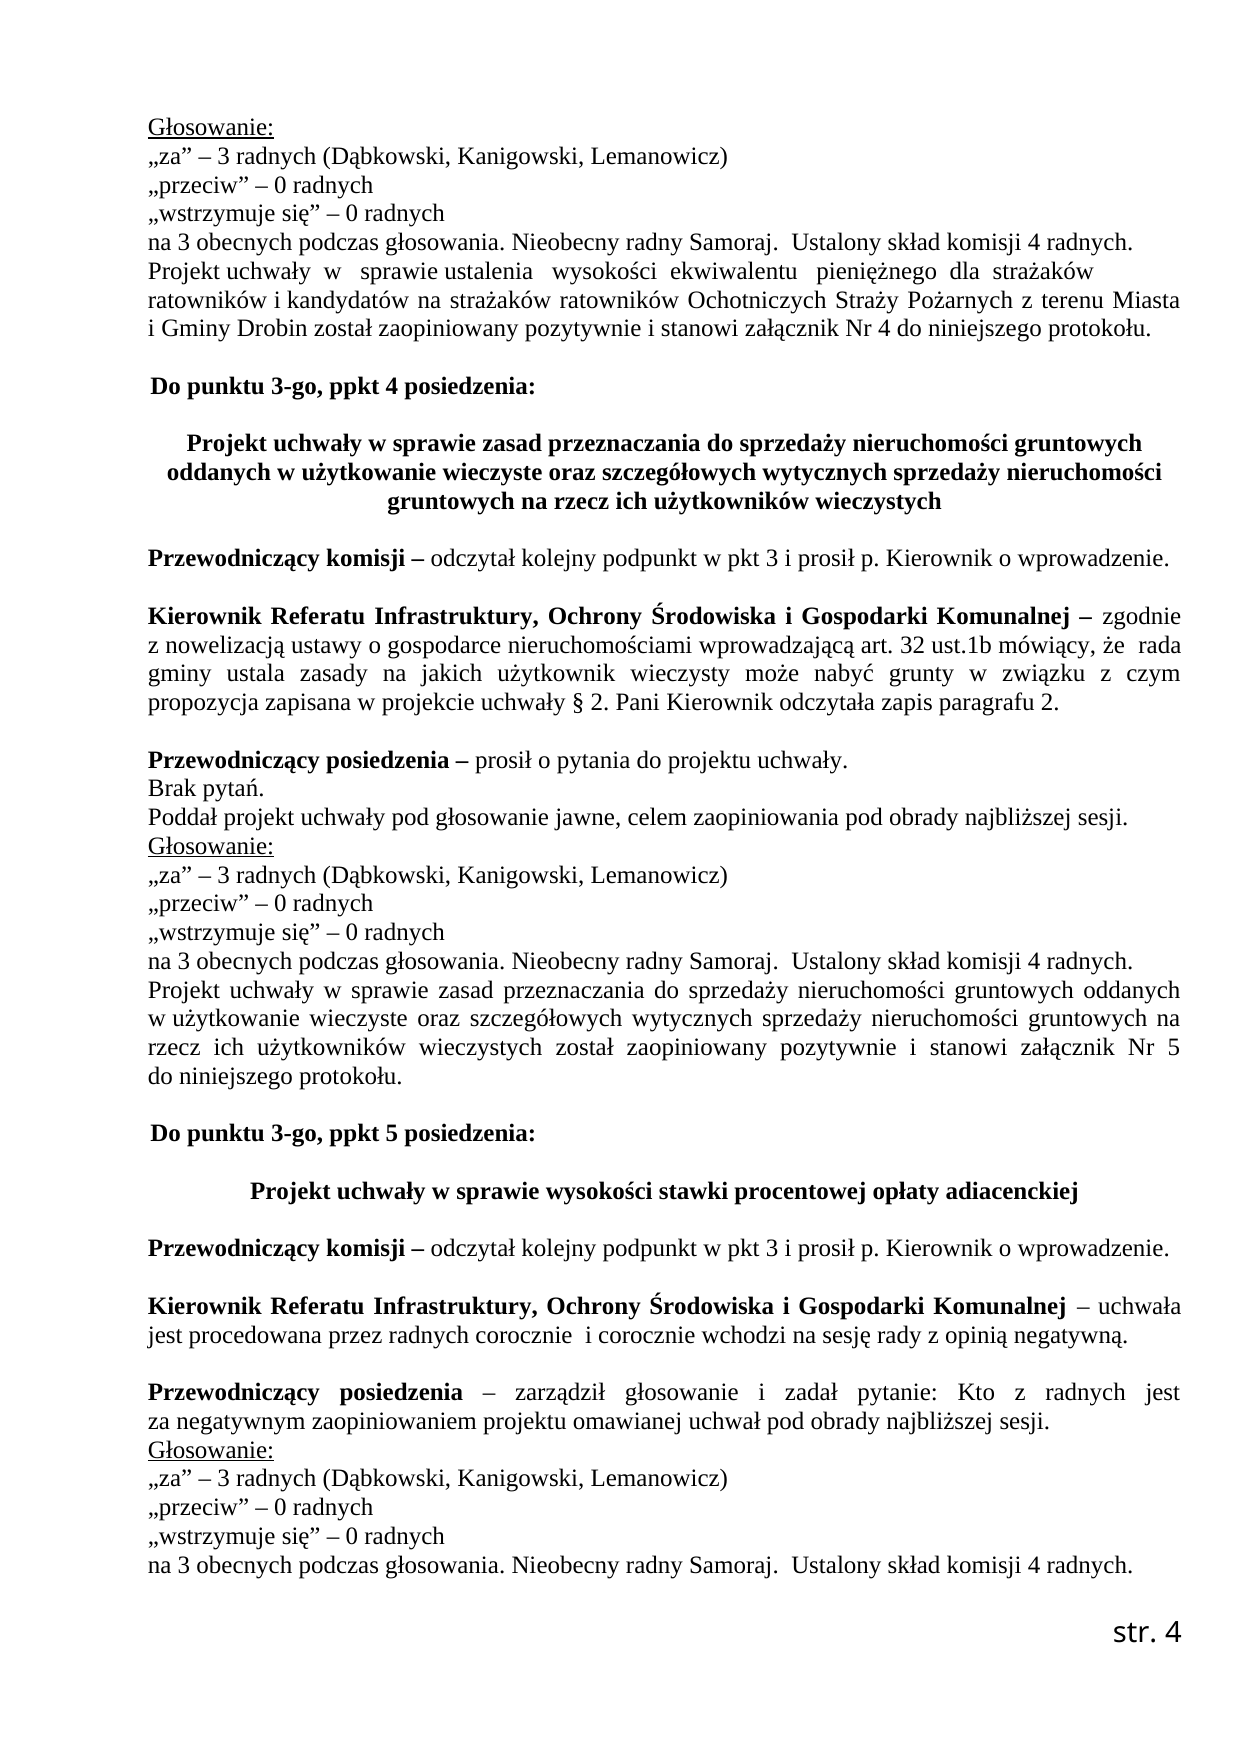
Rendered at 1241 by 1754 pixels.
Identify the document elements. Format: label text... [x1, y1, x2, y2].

text „przeciw” – 0 radnych [148, 170, 1181, 198]
text Przewodniczący komisji – odczytał kolejny podpunkt w pkt 3 i prosił p. Kierownik o wprowadzenie. [148, 543, 1181, 572]
text Kierownik Referatu Infrastruktury, Ochrony Środowiska i Gospodarki Komunalnej – uchwała jest procedowana przez radnych corocznie i corocznie wchodzi na sesję rady z opinią negatywną. [148, 1291, 1181, 1348]
text „za” – 3 radnych (Dąbkowski, Kanigowski, Lemanowicz) [148, 1463, 1181, 1492]
text Przewodniczący posiedzenia – prosił o pytania do projektu uchwały. [148, 745, 1181, 773]
text Przewodniczący komisji – odczytał kolejny podpunkt w pkt 3 i prosił p. Kierownik o wprowadzenie. [148, 1233, 1181, 1262]
text „za” – 3 radnych (Dąbkowski, Kanigowski, Lemanowicz) [148, 860, 1181, 888]
text „wstrzymuje się” – 0 radnych [148, 198, 1181, 227]
text Głosowanie: [148, 1435, 1181, 1463]
text Projekt uchwały w sprawie ustalenia wysokości ekwiwalentu pieniężnego dla strażaków ratowników i kandydatów na strażaków ratowników Ochotniczych Straży Pożarnych z terenu Miasta i Gminy Drobin został zaopiniowany pozytywnie i stanowi załącznik Nr 4 do niniejszego protokołu. [148, 256, 1181, 342]
text na 3 obecnych podczas głosowania. Nieobecny radny Samoraj. Ustalony skład komisji 4 radnych. [148, 1550, 1181, 1578]
text „przeciw” – 0 radnych [148, 888, 1181, 917]
text Głosowanie: [148, 831, 1181, 860]
text Do punktu 3-go, ppkt 4 posiedzenia: [150, 371, 1181, 400]
text Projekt uchwały w sprawie wysokości stawki procentowej opłaty adiacenckiej [148, 1176, 1181, 1205]
text Do punktu 3-go, ppkt 5 posiedzenia: [150, 1118, 1181, 1147]
text na 3 obecnych podczas głosowania. Nieobecny radny Samoraj. Ustalony skład komisji 4 radnych. [148, 946, 1181, 975]
text Kierownik Referatu Infrastruktury, Ochrony Środowiska i Gospodarki Komunalnej – zgodnie z nowelizacją ustawy o gospodarce nieruchomościami wprowadzającą art. 32 ust.1b mówiący, że rada gminy ustala zasady na jakich użytkownik wieczysty może nabyć grunty w związku z czym propozycja zapisana w projekcie uchwały § 2. Pani Kierownik odczytała zapis paragrafu 2. [148, 601, 1181, 716]
text „przeciw” – 0 radnych [148, 1492, 1181, 1521]
text „wstrzymuje się” – 0 radnych [148, 917, 1181, 946]
text Poddał projekt uchwały pod głosowanie jawne, celem zaopiniowania pod obrady najbliższej sesji. [148, 802, 1181, 831]
text Brak pytań. [148, 773, 1181, 802]
text Projekt uchwały w sprawie zasad przeznaczania do sprzedaży nieruchomości gruntowych oddanych w użytkowanie wieczyste oraz szczegółowych wytycznych sprzedaży nieruchomości gruntowych na rzecz ich użytkowników wieczystych został zaopiniowany pozytywnie i stanowi załącznik Nr 5 do niniejszego protokołu. [148, 975, 1181, 1090]
text Projekt uchwały w sprawie zasad przeznaczania do sprzedaży nieruchomości gruntowych oddanych w użytkowanie wieczyste oraz szczegółowych wytycznych sprzedaży nieruchomości gruntowych na rzecz ich użytkowników wieczystych [148, 428, 1181, 515]
text Przewodniczący posiedzenia – zarządził głosowanie i zadał pytanie: Kto z radnych jest za negatywnym zaopiniowaniem projektu omawianej uchwał pod obrady najbliższej sesji. [148, 1377, 1181, 1435]
text na 3 obecnych podczas głosowania. Nieobecny radny Samoraj. Ustalony skład komisji 4 radnych. [148, 227, 1181, 256]
text Głosowanie: [148, 112, 1181, 141]
text „wstrzymuje się” – 0 radnych [148, 1521, 1181, 1550]
text „za” – 3 radnych (Dąbkowski, Kanigowski, Lemanowicz) [148, 141, 1181, 170]
